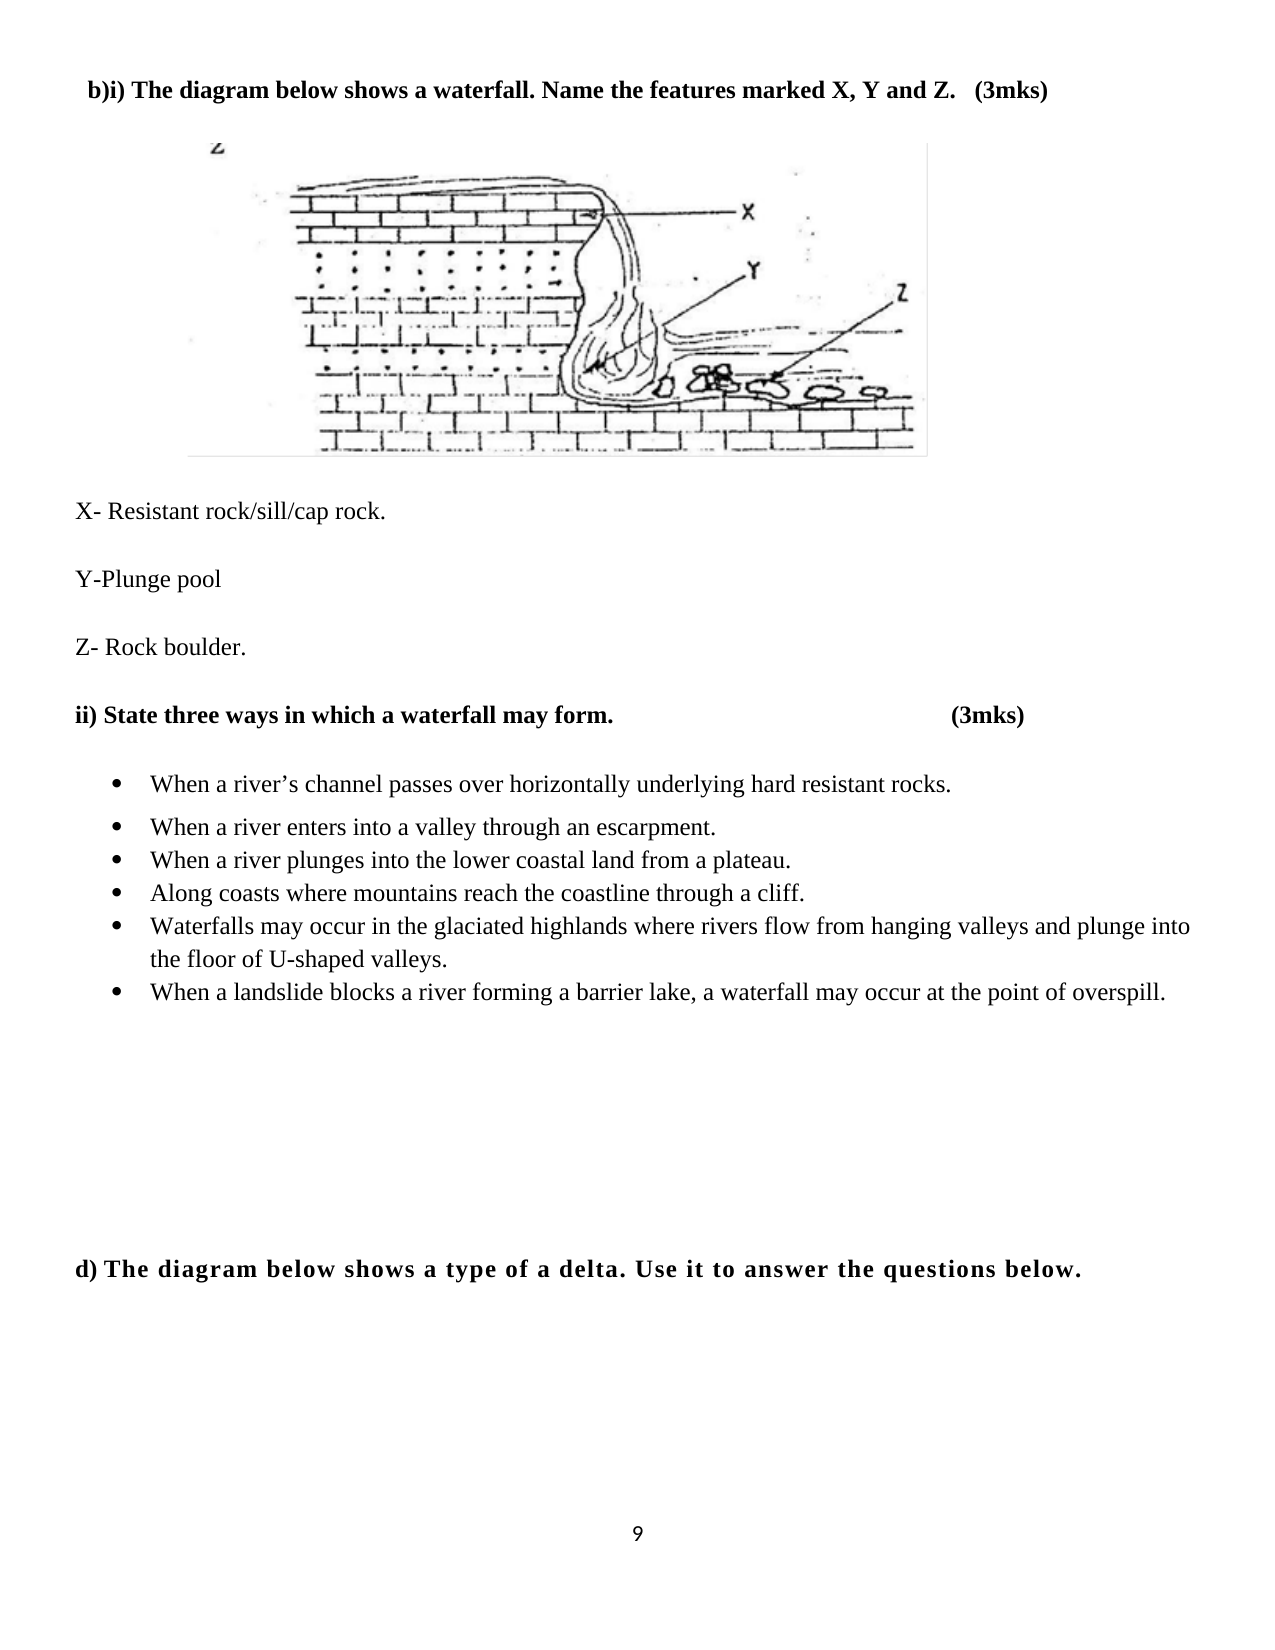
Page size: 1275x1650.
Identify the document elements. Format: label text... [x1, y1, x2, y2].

list When a river’s channel passes over horizontally underlying hard resistant rocks. [112, 769, 1200, 797]
text d) The diagram below shows a type of a delta. Use it to answer the questions below. [75, 1254, 1200, 1283]
list When a landslide blocks a river forming a barrier lake, a waterfall may occur at the point of overspill. [112, 977, 1200, 1006]
list When a river plunges into the lower coastal land from a plateau. [112, 845, 1200, 873]
text Z- Rock boulder. [75, 632, 1200, 661]
picture [187, 143, 928, 458]
text b)i) The diagram below shows a waterfall. Name the features marked X, Y and Z. (3mks) [75, 75, 1200, 104]
text X- Resistant rock/sill/cap rock. [75, 496, 1200, 525]
list Waterfalls may occur in the glaciated highlands where rivers flow from hanging valleys and plunge into the floor of U-shaped valleys. [112, 911, 1200, 973]
list When a river enters into a valley through an escarpment. [112, 812, 1200, 841]
list Along coasts where mountains reach the coastline through a cliff. [112, 878, 1200, 907]
text Y-Plunge pool [75, 564, 1200, 593]
text ii) State three ways in which a waterfall may form. (3mks) [75, 701, 1200, 729]
